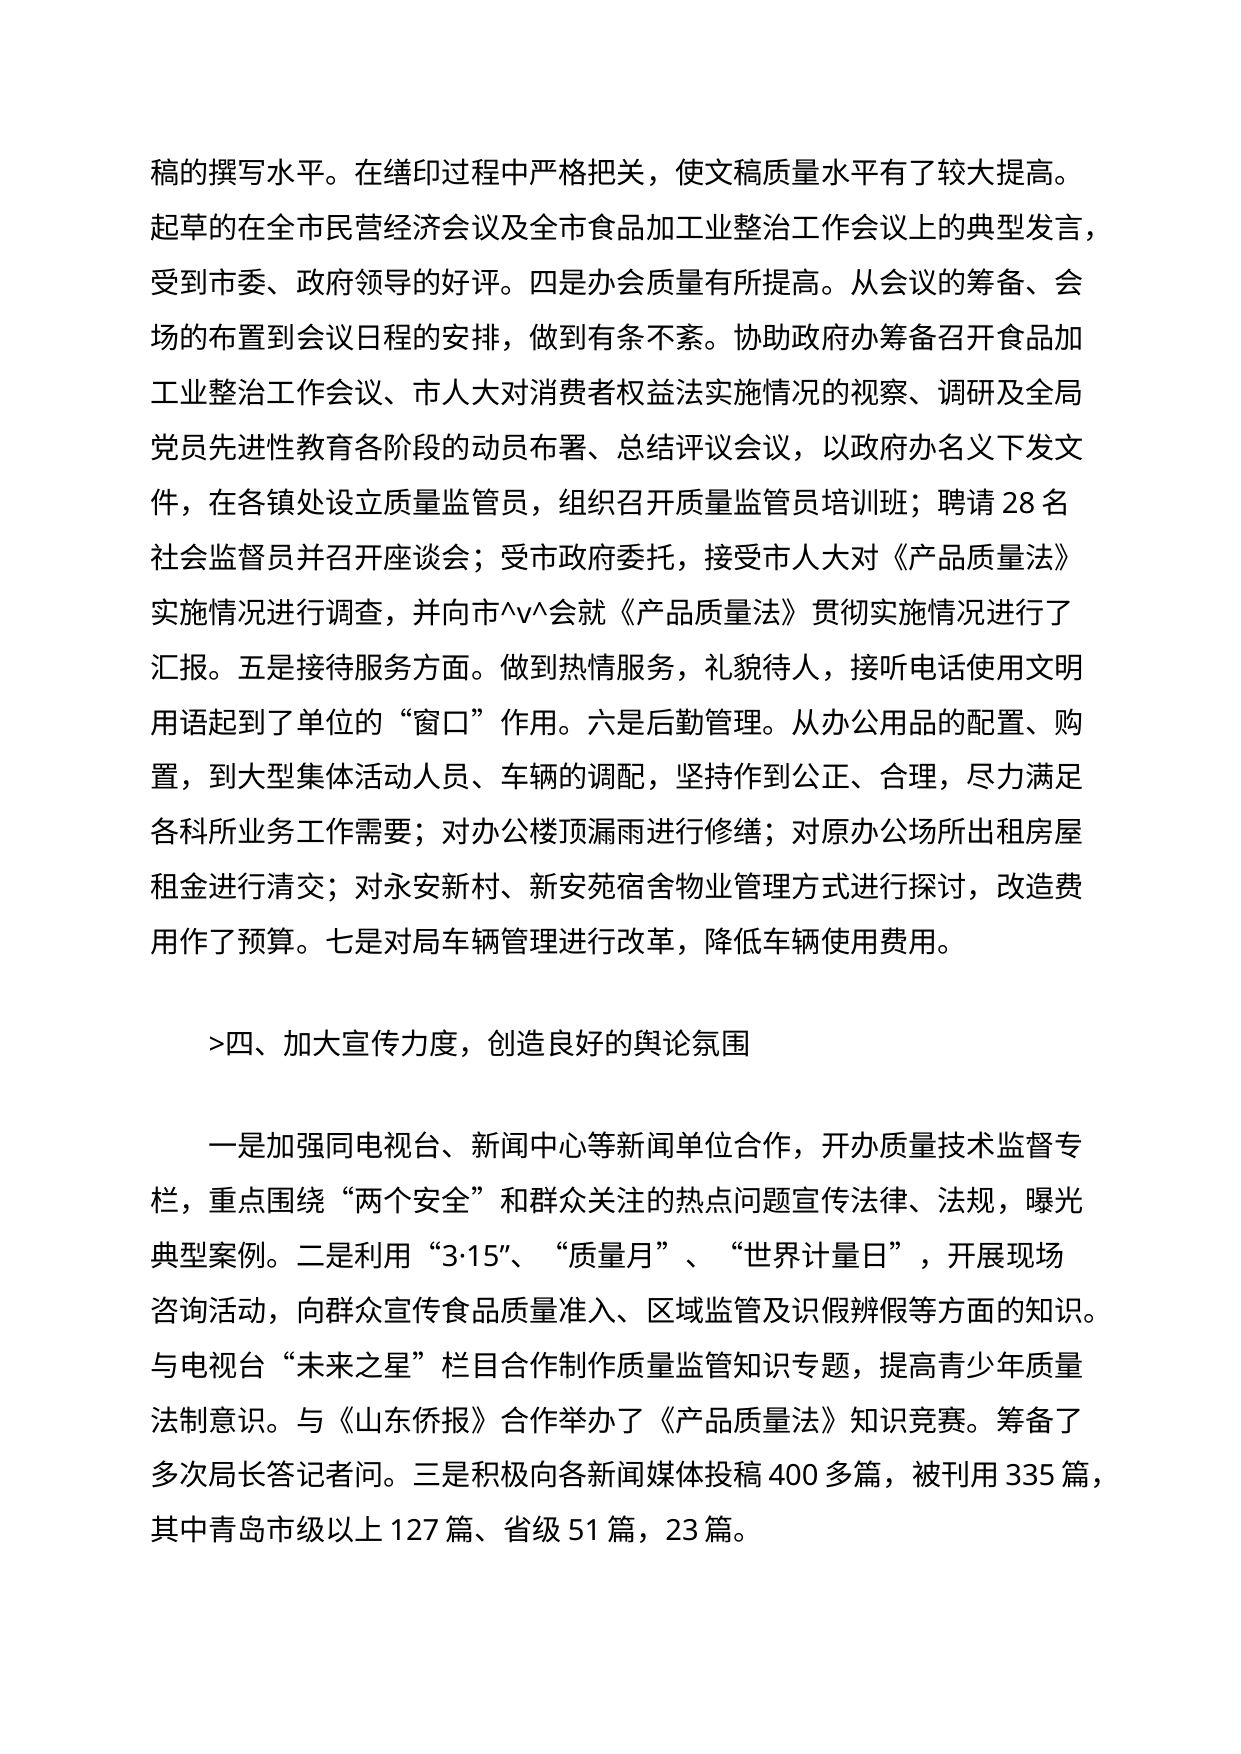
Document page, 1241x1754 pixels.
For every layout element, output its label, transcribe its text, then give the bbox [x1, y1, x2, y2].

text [150, 150, 1090, 961]
text 一是加强同电视台、新闻中心等新闻单位合作，开办质量技术监督专栏，重点围绕“两个安全”和群众关注的热点问题宣传法律、法规，曝光典型案例。二是利用“3·15”、“质量月”、“世界计量日”，开展现场咨询活动，向群众宣传食品质量准入、区域监管及识假辨假等方面的知识。与电视台“未来之星”栏目合作制作质量监管知识专题，提高青少年质量法制意识。与《山东侨报》合作举办了《产品质量法》知识竞赛。筹备了多次局长答记者问。三是积极向各新闻媒体投稿400多篇，被刊用335篇，其中青岛市级以上127篇、省级51篇，23篇。 [150, 1122, 1090, 1549]
text >四、加大宣传力度，创造良好的舆论氛围 [150, 1021, 1090, 1063]
